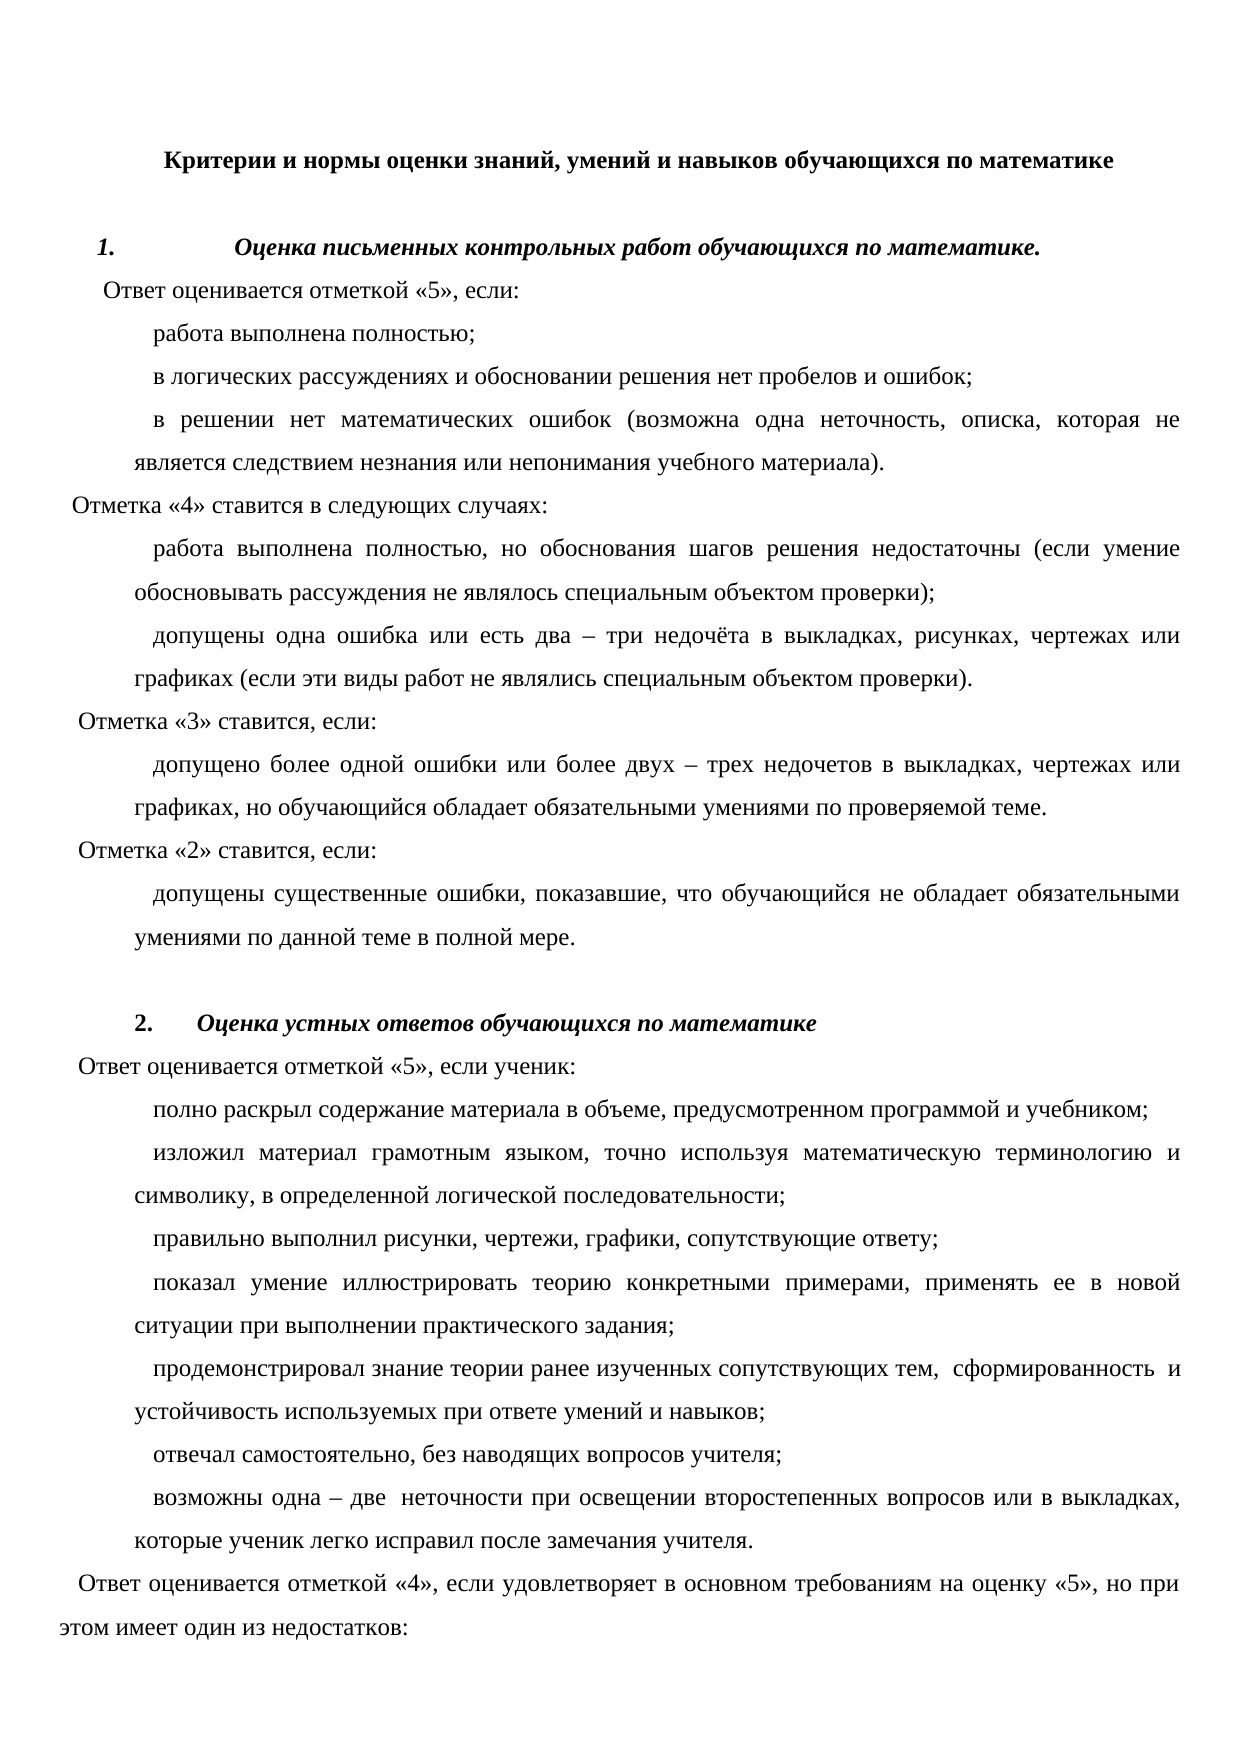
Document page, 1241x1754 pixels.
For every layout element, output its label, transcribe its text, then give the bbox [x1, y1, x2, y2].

text правильно выполнил рисунки, чертежи, графики, сопутствующие ответу; [134, 1223, 1181, 1252]
text Отметка «2» ставится, если: [59, 835, 1181, 864]
text 2. Оценка устных ответов обучающихся по математике [134, 1008, 1181, 1037]
text работа выполнена полностью; [134, 318, 1181, 347]
text допущено более одной ошибки или более двух – трех недочетов в выкладках, чертежах или графиках, но обучающийся обладает обязательными умениями по проверяемой теме. [134, 749, 1181, 821]
text Отметка «4» ставится в следующих случаях: [59, 490, 1181, 519]
text в логических рассуждениях и обосновании решения нет пробелов и ошибок; [134, 361, 1181, 390]
text Ответ оценивается отметкой «4», если удовлетворяет в основном требованиям на оценку «5», но при этом имеет один из недостатков: [59, 1568, 1181, 1640]
text Ответ оценивается отметкой «5», если ученик: [59, 1051, 1181, 1080]
text в решении нет математических ошибок (возможна одна неточность, описка, которая не является следствием незнания или непонимания учебного материала). [134, 404, 1181, 476]
text показал умение иллюстрировать теорию конкретными примерами, применять ее в новой ситуации при выполнении практического задания; [134, 1267, 1181, 1338]
text работа выполнена полностью, но обоснования шагов решения недостаточны (если умение обосновывать рассуждения не являлось специальным объектом проверки); [134, 533, 1181, 605]
text полно раскрыл содержание материала в объеме, предусмотренном программой и учебником; [134, 1094, 1181, 1123]
text возможны одна – две неточности при освещении второстепенных вопросов или в выкладках, которые ученик легко исправил после замечания учителя. [134, 1482, 1181, 1554]
text Отметка «3» ставится, если: [59, 706, 1181, 735]
text Ответ оценивается отметкой «5», если: [97, 275, 1181, 303]
text Критерии и нормы оценки знаний, умений и навыков обучающихся по математике [97, 145, 1181, 174]
text допущены существенные ошибки, показавшие, что обучающийся не обладает обязательными умениями по данной теме в полной мере. [134, 878, 1181, 950]
text продемонстрировал знание теории ранее изученных сопутствующих тем, сформированность и устойчивость используемых при ответе умений и навыков; [134, 1353, 1181, 1425]
text изложил материал грамотным языком, точно используя математическую терминологию и символику, в определенной логической последовательности; [134, 1137, 1181, 1209]
text отвечал самостоятельно, без наводящих вопросов учителя; [134, 1439, 1181, 1468]
text допущены одна ошибка или есть два – три недочёта в выкладках, рисунках, чертежах или графиках (если эти виды работ не являлись специальным объектом проверки). [134, 620, 1181, 692]
text 1. Оценка письменных контрольных работ обучающихся по математике. [97, 232, 1181, 260]
